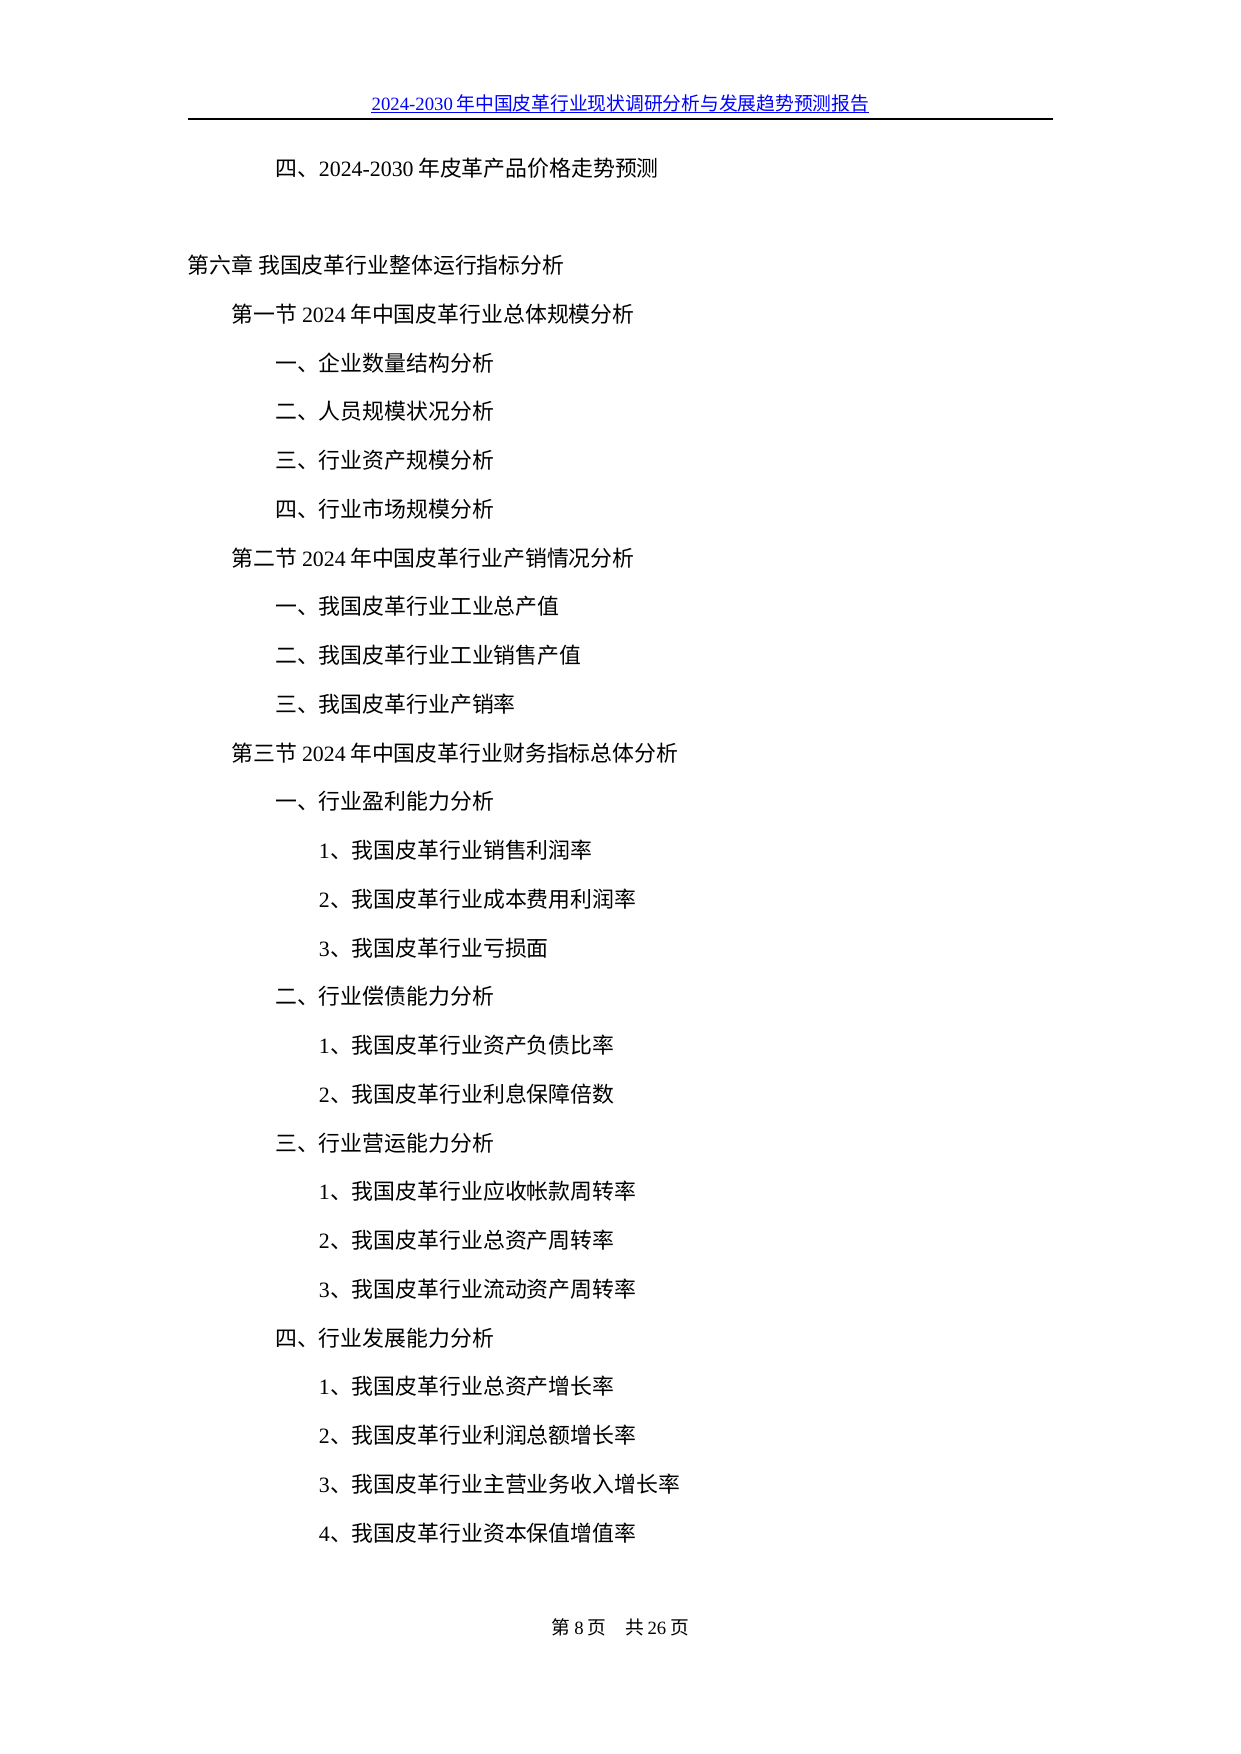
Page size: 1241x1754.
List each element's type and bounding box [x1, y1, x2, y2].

text [187, 150, 1053, 1548]
